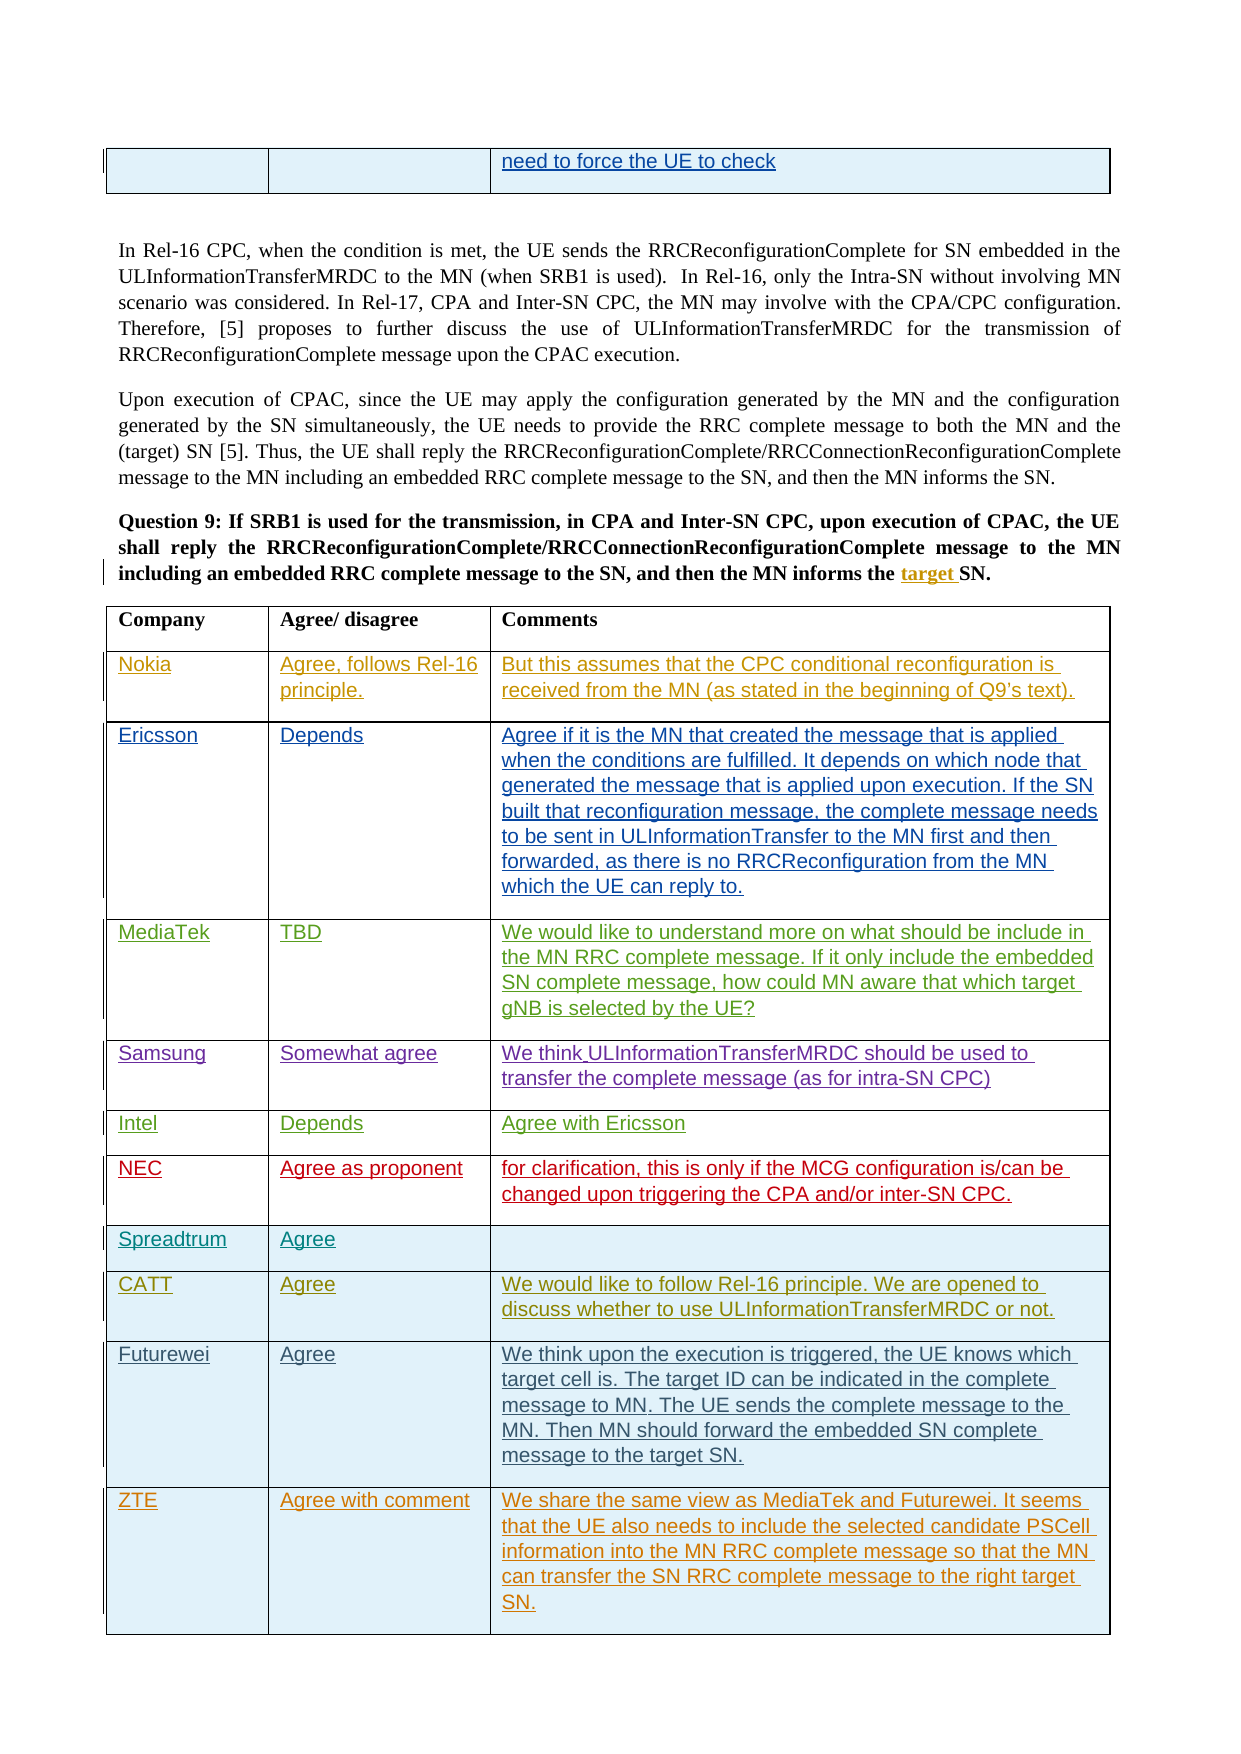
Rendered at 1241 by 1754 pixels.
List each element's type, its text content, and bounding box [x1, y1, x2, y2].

table_cell [491, 1156, 1109, 1225]
table_header Agree/ disagree [269, 607, 490, 651]
table_cell [491, 723, 1109, 918]
table_cell [107, 1041, 268, 1110]
table_cell [269, 1156, 490, 1225]
table_header Company [107, 607, 268, 651]
table_cell [107, 1156, 268, 1225]
text Upon execution of CPAC, since the UE may apply the configuration generated by the MN and the configuration generated by the SN simultaneously, the UE needs to provide the RRC complete message to both the MN and the (target) SN [5]. Thus, the UE shall reply the RRCReconfigurationComplete/RRCConnectionReconfigurationComplete message to the MN including an embedded RRC complete message to the SN, and then the MN informs the SN. [118, 387, 1122, 489]
table_header Comments [491, 607, 1109, 651]
table_cell [491, 920, 1109, 1039]
text In Rel-16 CPC, when the condition is met, the UE sends the RRCReconfigurationComplete for SN embedded in the ULInformationTransferMRDC to the MN (when SRB1 is used). In Rel-16, only the Intra-SN without involving MN scenario was considered. In Rel-17, CPA and Inter-SN CPC, the MN may involve with the CPA/CPC configuration. Therefore, [5] proposes to further discuss the use of ULInformationTransferMRDC for the transmission of RRCReconfigurationComplete message upon the CPAC execution. [118, 238, 1122, 366]
table_cell [269, 723, 490, 918]
table_cell [107, 723, 268, 918]
table_cell [491, 1041, 1109, 1110]
table_cell [491, 1111, 1109, 1155]
table_cell [491, 652, 1109, 721]
table_cell [107, 1111, 268, 1155]
table_cell [269, 1041, 490, 1110]
text Question 9: If SRB1 is used for the transmission, in CPA and Inter-SN CPC, upon execution of CPAC, the UE shall reply the RRCReconfigurationComplete/RRCConnectionReconfigurationComplete message to the MN including an embedded RRC complete message to the SN, and then the MN informs the SN. [118, 509, 1122, 585]
table_cell [269, 1111, 490, 1155]
table_cell [107, 652, 268, 721]
table_cell [269, 652, 490, 721]
table_cell [269, 920, 490, 1039]
table_cell [107, 920, 268, 1039]
